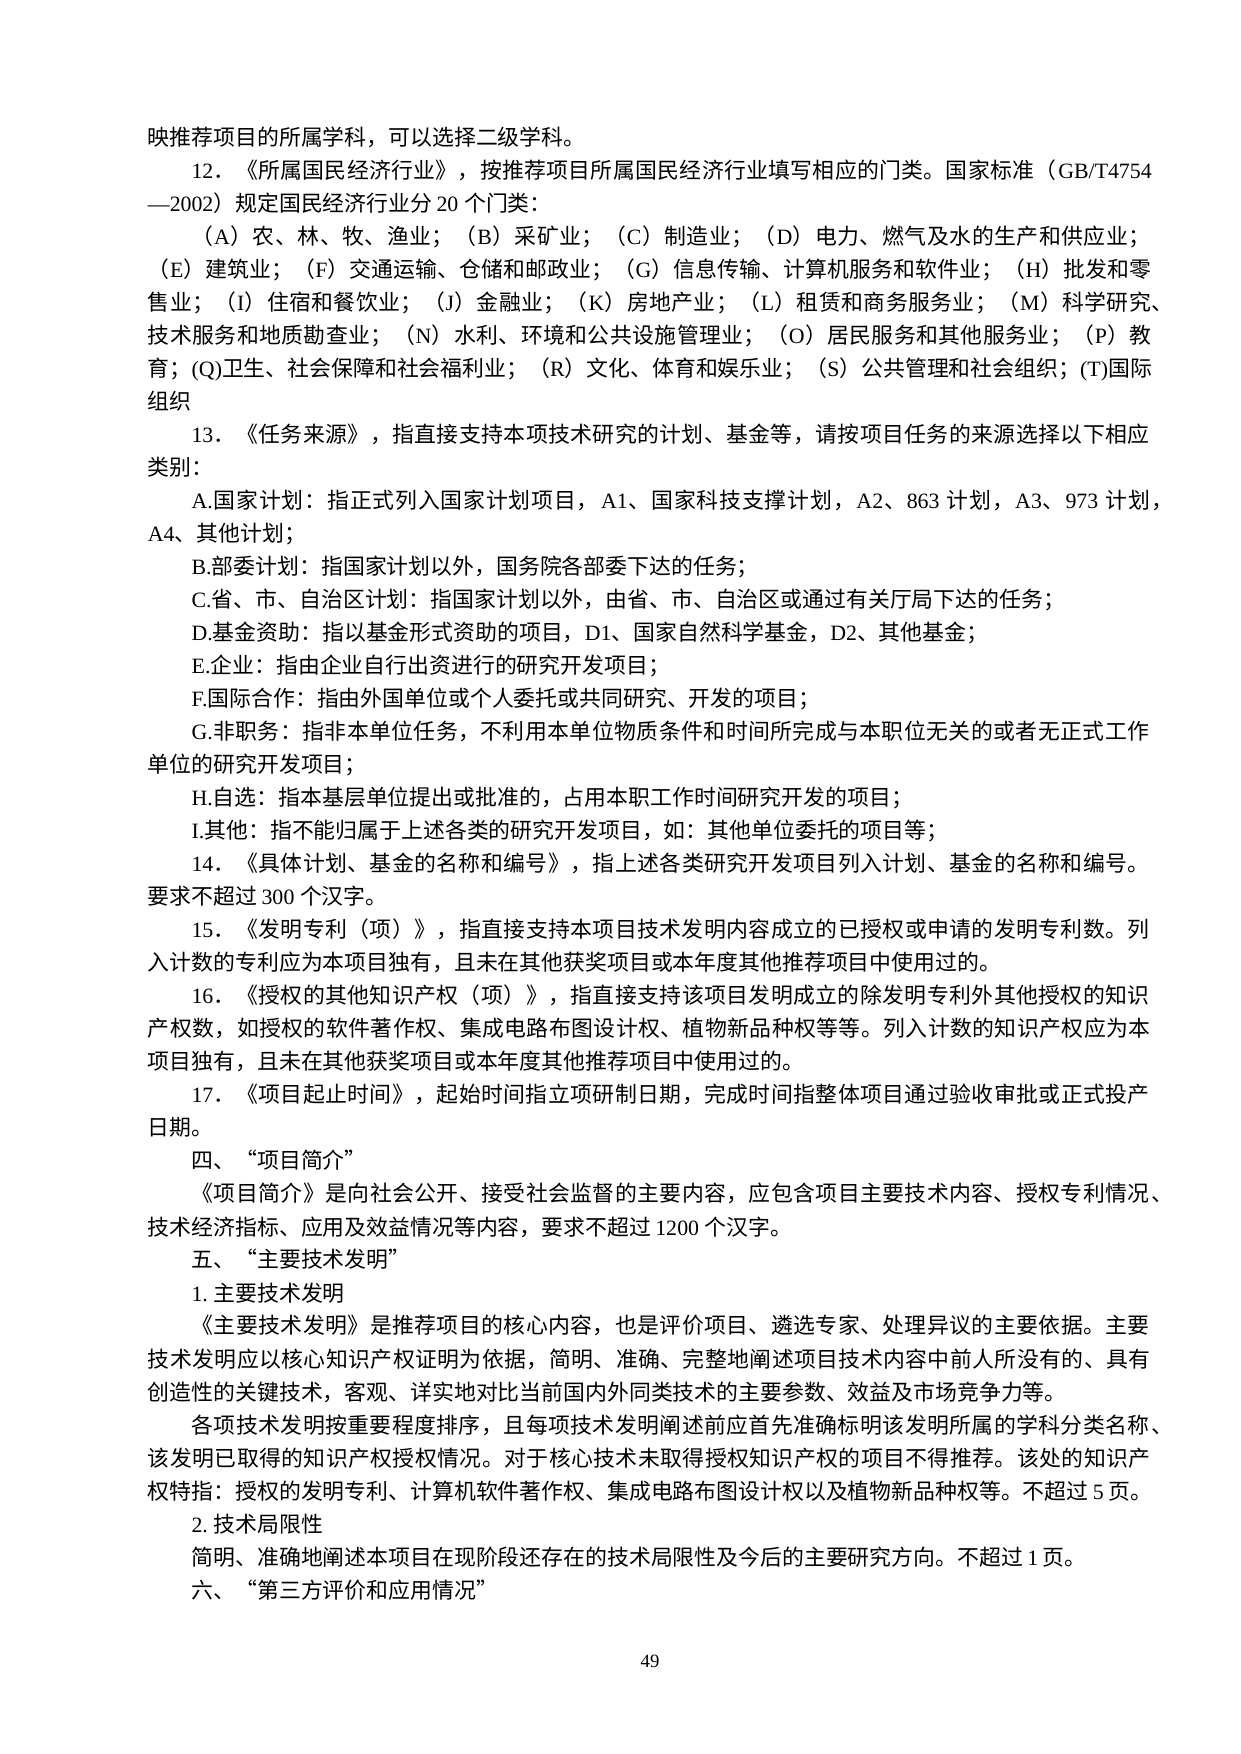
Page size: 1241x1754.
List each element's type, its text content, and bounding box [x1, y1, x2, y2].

text 12．《所属国民经济行业》，按推荐项目所属国民经济行业填写相应的门类。国家标准（GB/T4754—2002）规定国民经济行业分20 个门类： [148, 152, 1152, 218]
text 13．《任务来源》，指直接支持本项技术研究的计划、基金等，请按项目任务的来源选择以下相应类别： [148, 416, 1152, 482]
text 六、“第三方评价和应用情况” [148, 1572, 1152, 1605]
text 四、“项目简介” [148, 1143, 1152, 1176]
text 15．《发明专利（项）》，指直接支持本项目技术发明内容成立的已授权或申请的发明专利数。列入计数的专利应为本项目独有，且未在其他获奖项目或本年度其他推荐项目中使用过的。 [148, 912, 1152, 978]
text A.国家计划：指正式列入国家计划项目，A1、国家科技支撑计划，A2、863 计划，A3、973 计划，A4、其他计划； [148, 482, 1152, 548]
text H.自选：指本基层单位提出或批准的，占用本职工作时间研究开发的项目； [148, 779, 1152, 813]
text 各项技术发明按重要程度排序，且每项技术发明阐述前应首先准确标明该发明所属的学科分类名称、该发明已取得的知识产权授权情况。对于核心技术未取得授权知识产权的项目不得推荐。该处的知识产权特指：授权的发明专利、计算机软件著作权、集成电路布图设计权以及植物新品种权等。不超过5页。 [148, 1407, 1152, 1506]
text 《项目简介》是向社会公开、接受社会监督的主要内容，应包含项目主要技术内容、授权专利情况、技术经济指标、应用及效益情况等内容，要求不超过1200 个汉字。 [148, 1176, 1152, 1242]
text 14．《具体计划、基金的名称和编号》，指上述各类研究开发项目列入计划、基金的名称和编号。要求不超过300 个汉字。 [148, 846, 1152, 912]
text B.部委计划：指国家计划以外，国务院各部委下达的任务； [148, 548, 1152, 581]
text D.基金资助：指以基金形式资助的项目，D1、国家自然科学基金，D2、其他基金； [148, 614, 1152, 647]
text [148, 119, 1152, 152]
text 16．《授权的其他知识产权（项）》，指直接支持该项目发明成立的除发明专利外其他授权的知识产权数，如授权的软件著作权、集成电路布图设计权、植物新品种权等等。列入计数的知识产权应为本项目独有，且未在其他获奖项目或本年度其他推荐项目中使用过的。 [148, 978, 1152, 1077]
text C.省、市、自治区计划：指国家计划以外，由省、市、自治区或通过有关厅局下达的任务； [148, 581, 1152, 614]
text 简明、准确地阐述本项目在现阶段还存在的技术局限性及今后的主要研究方向。不超过1页。 [148, 1539, 1152, 1572]
text 17．《项目起止时间》，起始时间指立项研制日期，完成时间指整体项目通过验收审批或正式投产日期。 [148, 1077, 1152, 1143]
text G.非职务：指非本单位任务，不利用本单位物质条件和时间所完成与本职位无关的或者无正式工作单位的研究开发项目； [148, 713, 1152, 779]
text I.其他：指不能归属于上述各类的研究开发项目，如：其他单位委托的项目等； [148, 813, 1152, 846]
text E.企业：指由企业自行出资进行的研究开发项目； [148, 647, 1152, 681]
text 1. 主要技术发明 [148, 1275, 1152, 1308]
text 《主要技术发明》是推荐项目的核心内容，也是评价项目、遴选专家、处理异议的主要依据。主要技术发明应以核心知识产权证明为依据，简明、准确、完整地阐述项目技术内容中前人所没有的、具有创造性的关键技术，客观、详实地对比当前国内外同类技术的主要参数、效益及市场竞争力等。 [148, 1308, 1152, 1407]
text （A）农、林、牧、渔业；（B）采矿业；（C）制造业；（D）电力、燃气及水的生产和供应业；（E）建筑业；（F）交通运输、仓储和邮政业；（G）信息传输、计算机服务和软件业；（H）批发和零售业；（I）住宿和餐饮业；（J）金融业；（K）房地产业；（L）租赁和商务服务业；（M）科学研究、技术服务和地质勘查业；（N）水利、环境和公共设施管理业；（O）居民服务和其他服务业；（P）教育；(Q)卫生、社会保障和社会福利业；（R）文化、体育和娱乐业；（S）公共管理和社会组织；(T)国际组织 [148, 218, 1152, 416]
text F.国际合作：指由外国单位或个人委托或共同研究、开发的项目； [148, 681, 1152, 713]
text 2. 技术局限性 [148, 1506, 1152, 1539]
text 五、“主要技术发明” [148, 1242, 1152, 1275]
